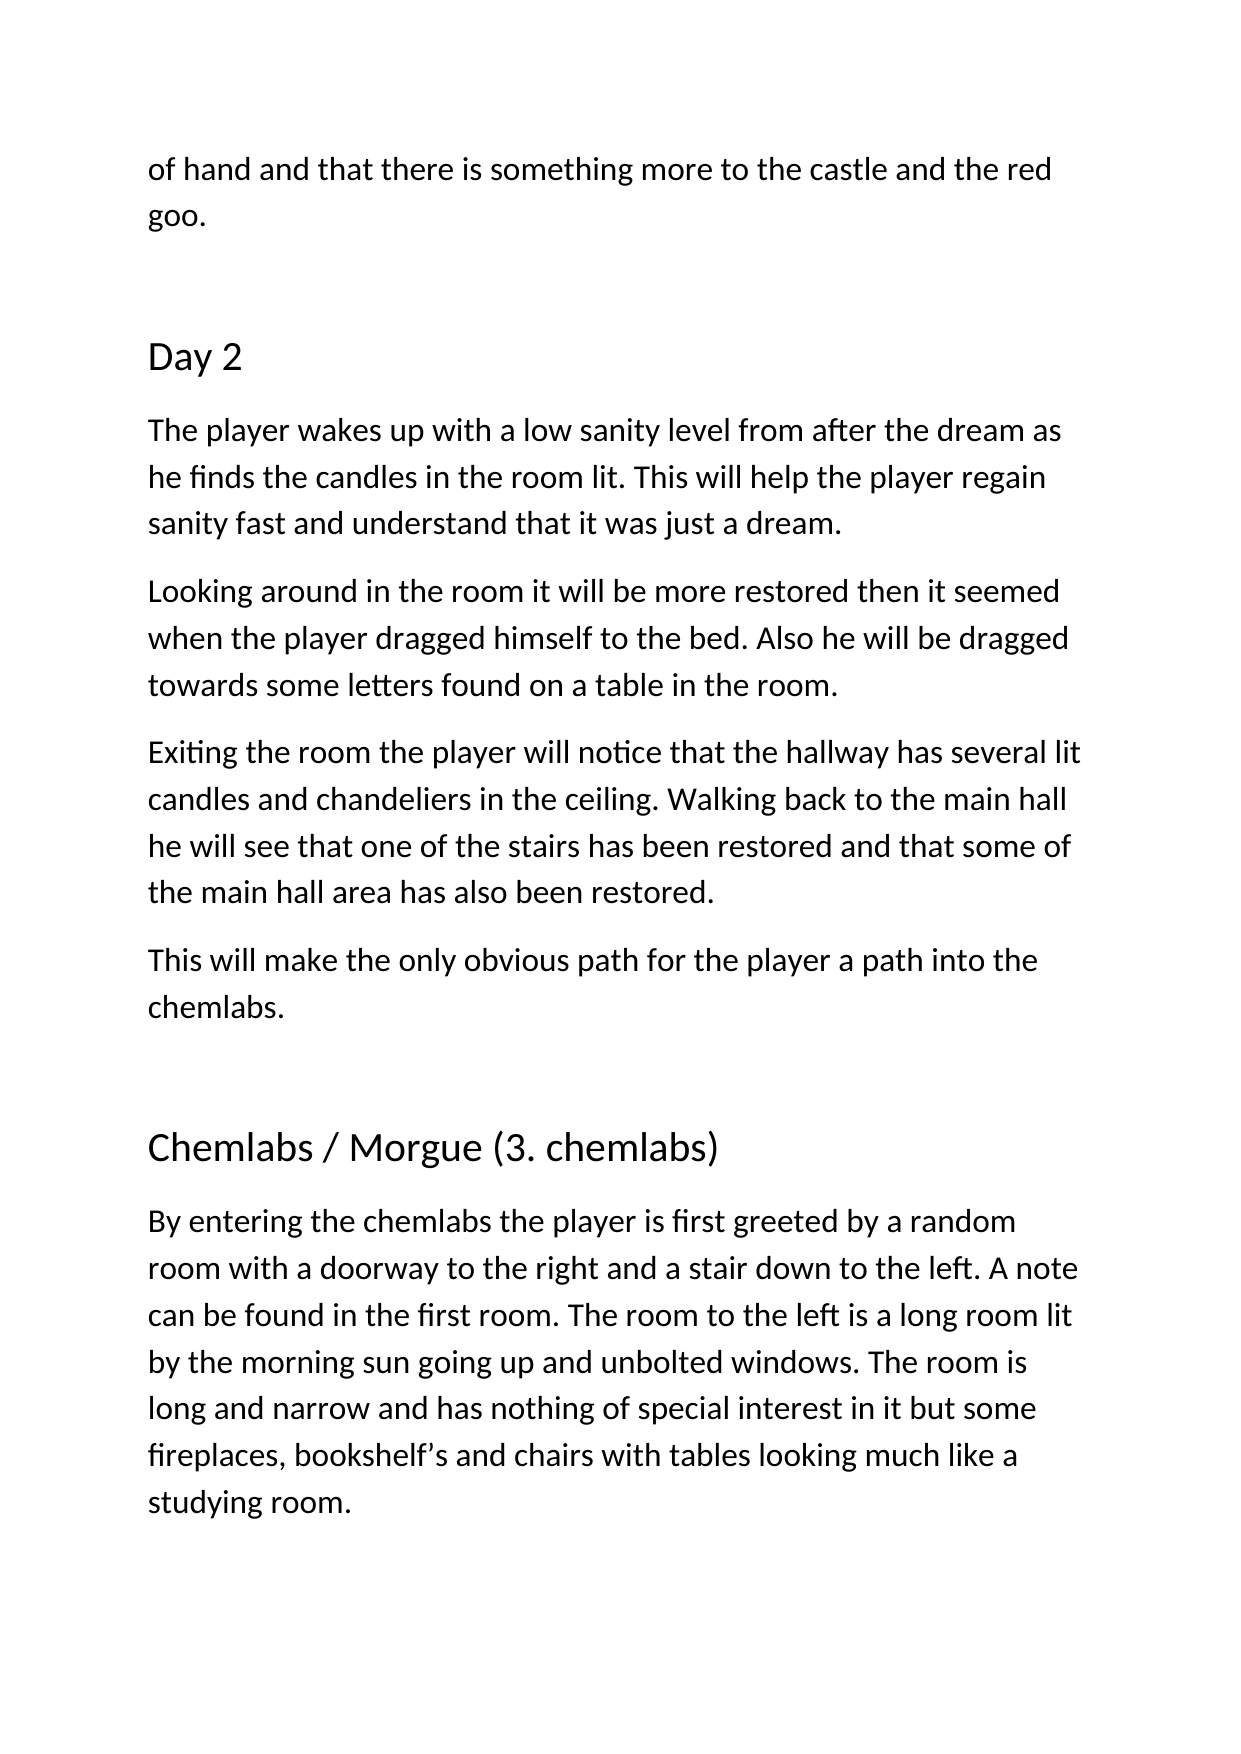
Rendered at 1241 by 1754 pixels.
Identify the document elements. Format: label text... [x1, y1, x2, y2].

text Looking around in the room it will be more restored then it seemed when the player dragged himself to the bed. Also he will be dragged towards some letters found on a table in the room. [148, 570, 1093, 704]
text By entering the chemlabs the player is first greeted by a random room with a doorway to the right and a stair down to the left. A note can be found in the first room. The room to the left is a long room lit by the morning sun going up and unbolted windows. The room is long and narrow and has nothing of special interest in it but some fireplaces, bookshelf’s and chairs with tables looking much like a studying room. [148, 1200, 1093, 1522]
text Day 2 [148, 329, 1093, 380]
text The player wakes up with a low sanity level from after the dream as he finds the candles in the room lit. This will help the player regain sanity fast and understand that it was just a dream. [148, 409, 1093, 543]
text This will make the only obvious path for the player a path into the chemlabs. [148, 939, 1093, 1027]
text Exiting the room the player will notice that the hallway has several lit candles and chandeliers in the ceiling. Walking back to the main hall he will see that one of the stairs has been restored and that some of the main hall area has also been restored. [148, 731, 1093, 912]
text Chemlabs / Morgue (3. chemlabs) [148, 1121, 1093, 1172]
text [148, 148, 1093, 235]
